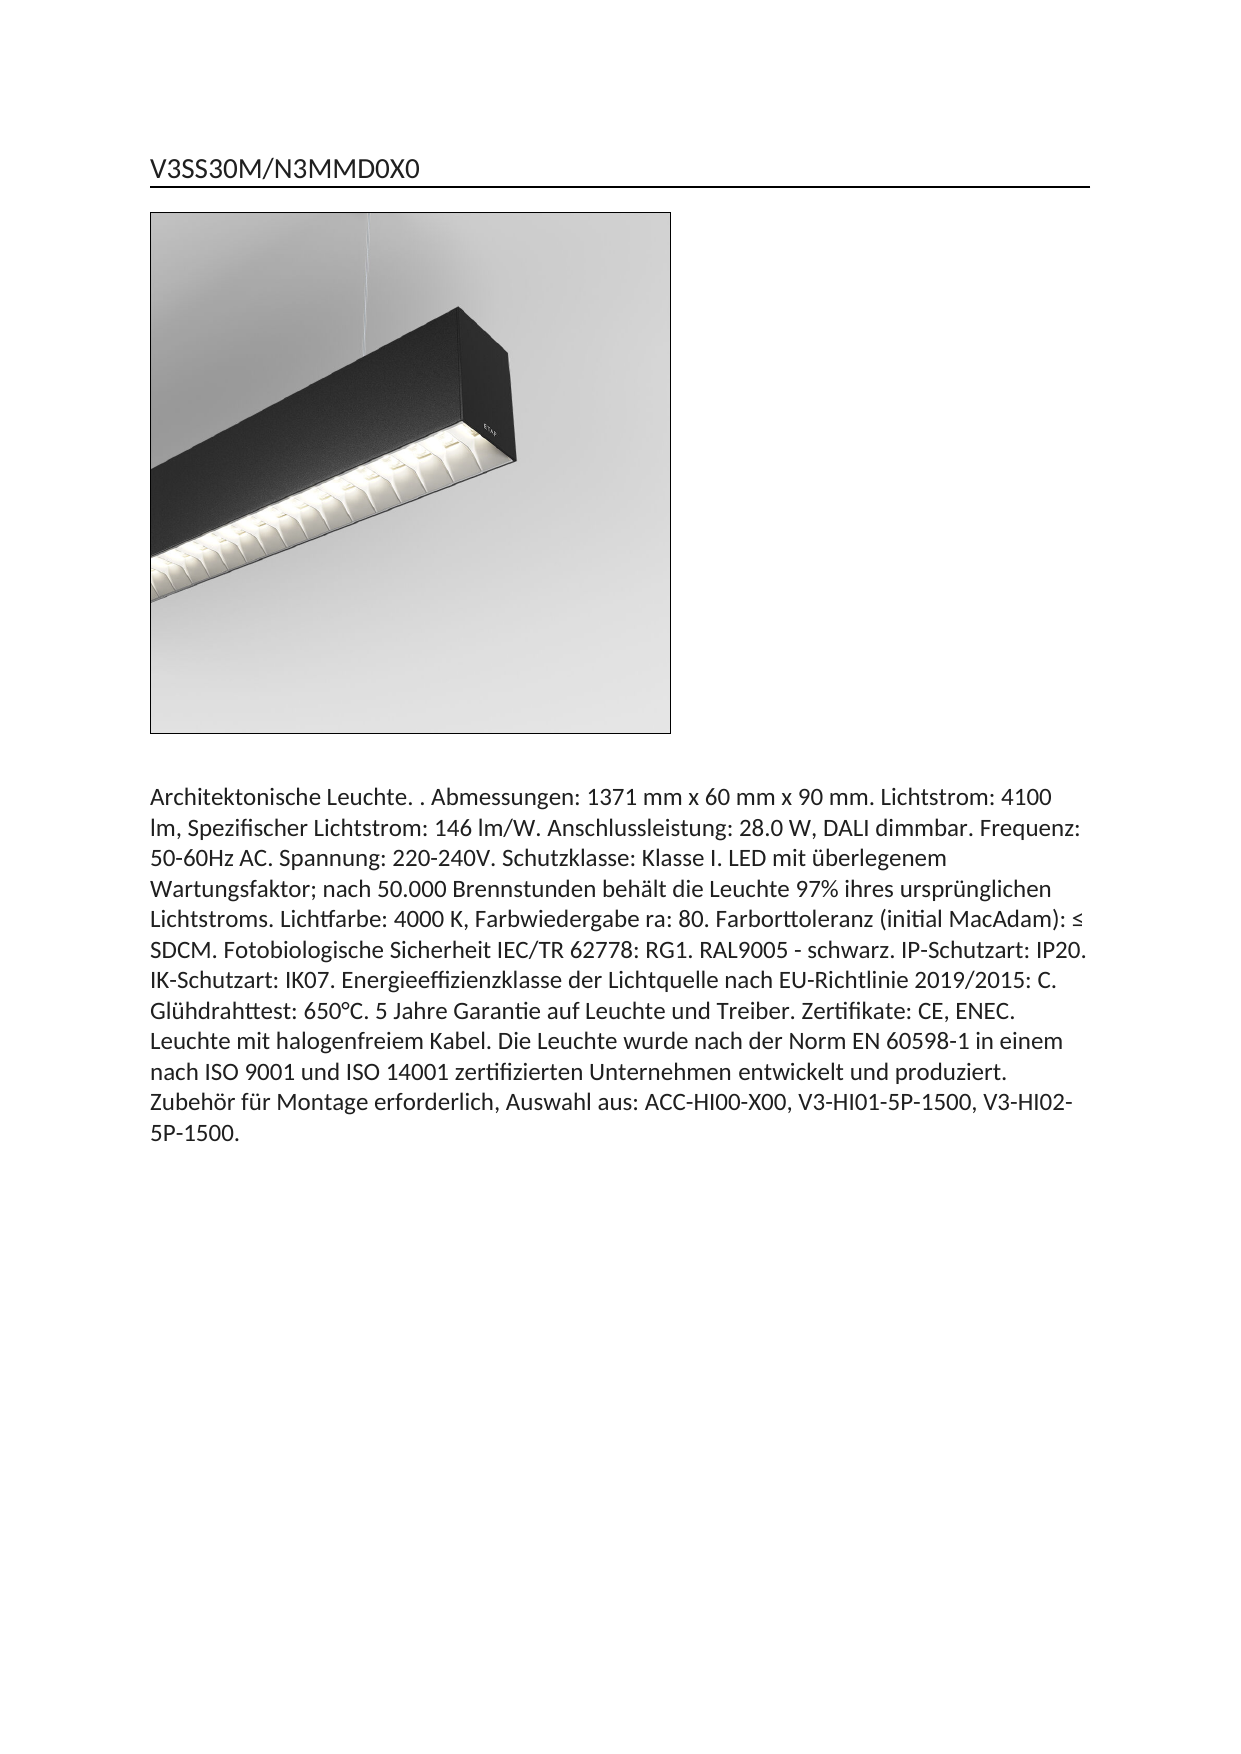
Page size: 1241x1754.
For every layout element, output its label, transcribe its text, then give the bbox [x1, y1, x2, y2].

text V3SS30M/N3MMD0X0 [150, 150, 1090, 186]
picture [151, 213, 670, 733]
text Architektonische Leuchte. . Abmessungen: 1371 mm x 60 mm x 90 mm. Lichtstrom: 4100 lm, Spezifischer Lichtstrom: 146 lm/W. Anschlussleistung: 28.0 W, DALI dimmbar. Frequenz: 50-60Hz AC. Spannung: 220-240V. Schutzklasse: Klasse I. LED mit überlegenem Wartungsfaktor; nach 50.000 Brennstunden behält die Leuchte 97% ihres ursprünglichen Lichtstroms. Lichtfarbe: 4000 K, Farbwiedergabe ra: 80. Farborttoleranz (initial MacAdam): ≤ SDCM. Fotobiologische Sicherheit IEC/TR 62778: RG1. RAL9005 - schwarz. IP-Schutzart: IP20. IK-Schutzart: IK07. Energieeffizienzklasse der Lichtquelle nach EU-Richtlinie 2019/2015: C. Glühdrahttest: 650°C. 5 Jahre Garantie auf Leuchte und Treiber. Zertifikate: CE, ENEC. Leuchte mit halogenfreiem Kabel. Die Leuchte wurde nach der Norm EN 60598-1 in einem nach ISO 9001 und ISO 14001 zertifizierten Unternehmen entwickelt und produziert. Zubehör für Montage erforderlich, Auswahl aus: ACC-HI00-X00, V3-HI01-5P-1500, V3-HI02-5P-1500. [150, 781, 1090, 1147]
